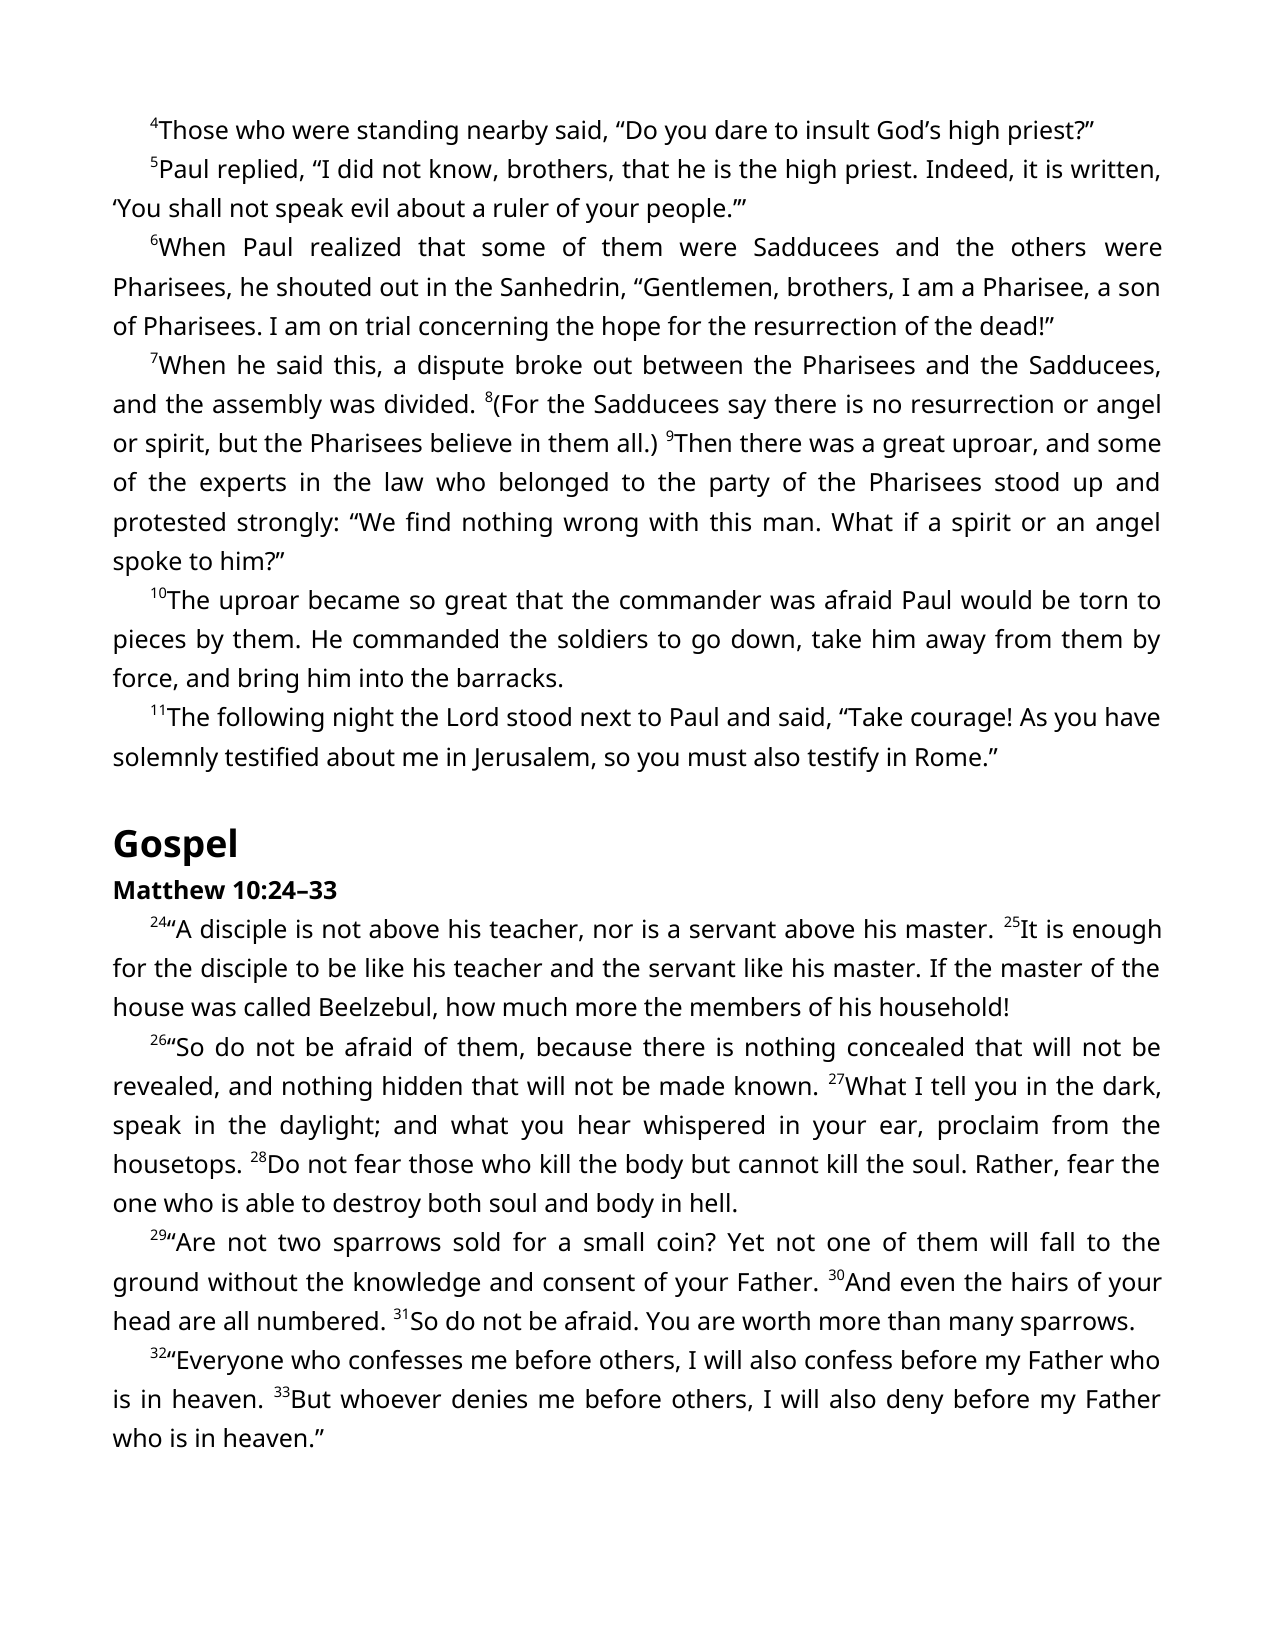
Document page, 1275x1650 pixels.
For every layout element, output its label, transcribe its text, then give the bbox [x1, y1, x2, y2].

text 5Paul replied, “I did not know, brothers, that he is the high priest. Indeed, it is written, ‘You shall not speak evil about a ruler of your people.’” [112, 152, 1162, 225]
text 4Those who were standing nearby said, “Do you dare to insult God’s high priest?” [112, 112, 1162, 147]
text 26“So do not be afraid of them, because there is nothing concealed that will not be revealed, and nothing hidden that will not be made known. 27What I tell you in the dark, speak in the daylight; and what you hear whispered in your ear, proclaim from the housetops. 28Do not fear those who kill the body but cannot kill the soul. Rather, fear the one who is able to destroy both soul and body in hell. [112, 1029, 1162, 1220]
text Matthew 10:24–33 [112, 873, 1162, 907]
text Gospel [112, 817, 1162, 868]
text 11The following night the Lord stood next to Paul and said, “Take courage! As you have solemnly testified about me in Jerusalem, so you must also testify in Rome.” [112, 700, 1162, 773]
text 32“Everyone who confesses me before others, I will also confess before my Father who is in heaven. 33But whoever denies me before others, I will also deny before my Father who is in heaven.” [112, 1343, 1162, 1455]
text 6When Paul realized that some of them were Sadducees and the others were Pharisees, he shouted out in the Sanhedrin, “Gentlemen, brothers, I am a Pharisee, a son of Pharisees. I am on trial concerning the hope for the resurrection of the dead!” [112, 230, 1162, 342]
text 29“Are not two sparrows sold for a small coin? Yet not one of them will fall to the ground without the knowledge and consent of your Father. 30And even the hairs of your head are all numbered. 31So do not be afraid. You are worth more than many sparrows. [112, 1225, 1162, 1337]
text 7When he said this, a dispute broke out between the Pharisees and the Sadducees, and the assembly was divided. 8(For the Sadducees say there is no resurrection or angel or spirit, but the Pharisees believe in them all.) 9Then there was a great uproar, and some of the experts in the law who belonged to the party of the Pharisees stood up and protested strongly: “We find nothing wrong with this man. What if a spirit or an angel spoke to him?” [112, 347, 1162, 577]
text 24“A disciple is not above his teacher, nor is a servant above his master. 25It is enough for the disciple to be like his teacher and the servant like his master. If the master of the house was called Beelzebul, how much more the members of his household! [112, 912, 1162, 1024]
text 10The uproar became so great that the commander was afraid Paul would be torn to pieces by them. He commanded the soldiers to go down, take him away from them by force, and bring him into the barracks. [112, 582, 1162, 695]
